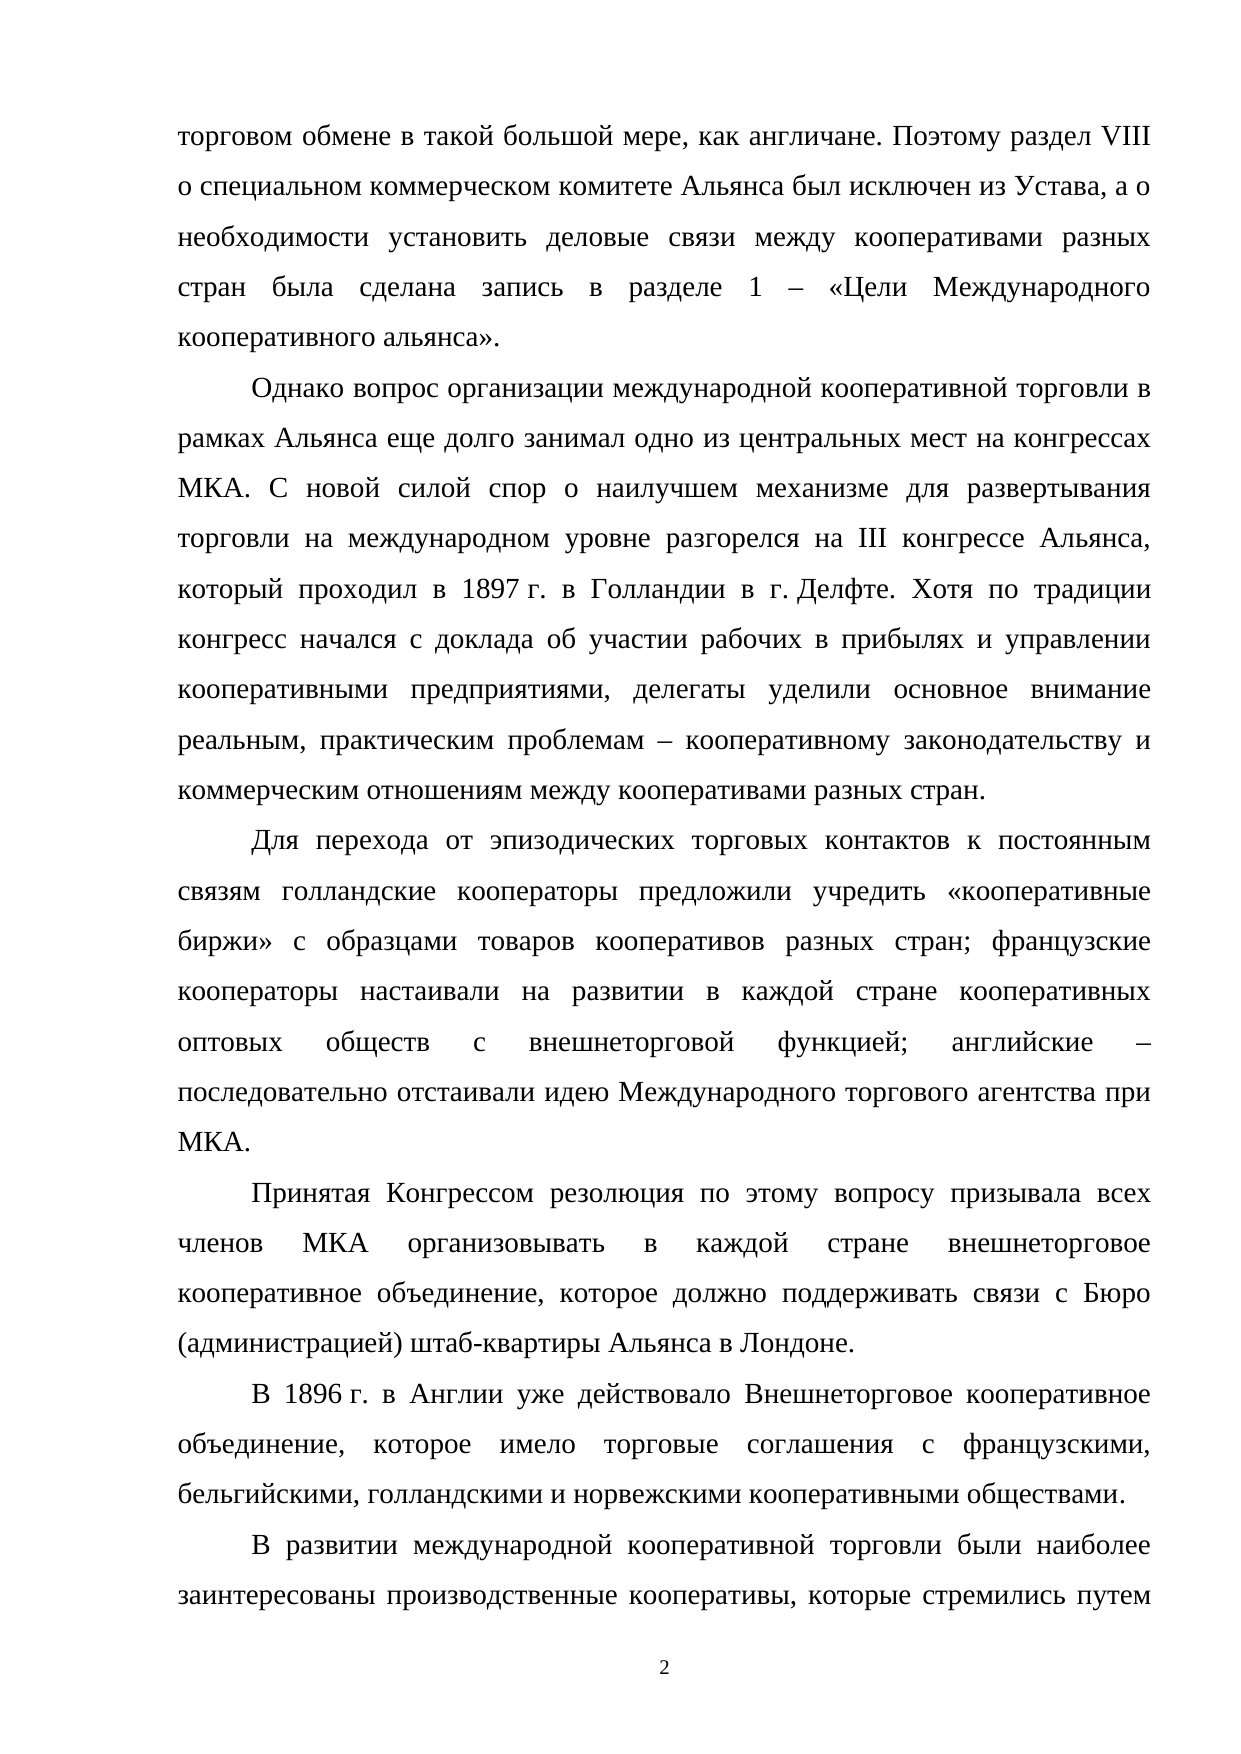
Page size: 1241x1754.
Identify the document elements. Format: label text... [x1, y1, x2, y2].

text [177, 118, 1152, 353]
text В 1896 г. в Англии уже действовало Внешнеторговое кооперативное объединение, которое имело торговые соглашения с французскими, бельгийскими, голландскими и норвежскими кооперативными обществами. [177, 1376, 1152, 1510]
text Для перехода от эпизодических торговых контактов к постоянным связям голландские кооператоры предложили учредить «кооперативные биржи» с образцами товаров кооперативов разных стран; французские кооператоры настаивали на развитии в каждой стране кооперативных оптовых обществ с внешнеторговой функцией; английские – последовательно отстаивали идею Международного торгового агентства при МКА. [177, 822, 1152, 1158]
text Однако вопрос организации международной кооперативной торговли в рамках Альянса еще долго занимал одно из центральных мест на конгрессах МКА. С новой силой спор о наилучшем механизме для развертывания торговли на международном уровне разгорелся на III конгрессе Альянса, который проходил в 1897 г. в Голландии в г. Делфте. Хотя по традиции конгресс начался с доклада об участии рабочих в прибылях и управлении кооперативными предприятиями, делегаты уделили основное внимание реальным, практическим проблемам – кооперативному законодательству и коммерческим отношениям между кооперативами разных стран. [177, 370, 1152, 806]
text Принятая Конгрессом резолюция по этому вопросу призывала всех членов МКА организовывать в каждой стране внешнеторговое кооперативное объединение, которое должно поддерживать связи с Бюро (администрацией) штаб-квартиры Альянса в Лондоне. [177, 1175, 1152, 1359]
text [177, 1527, 1152, 1611]
